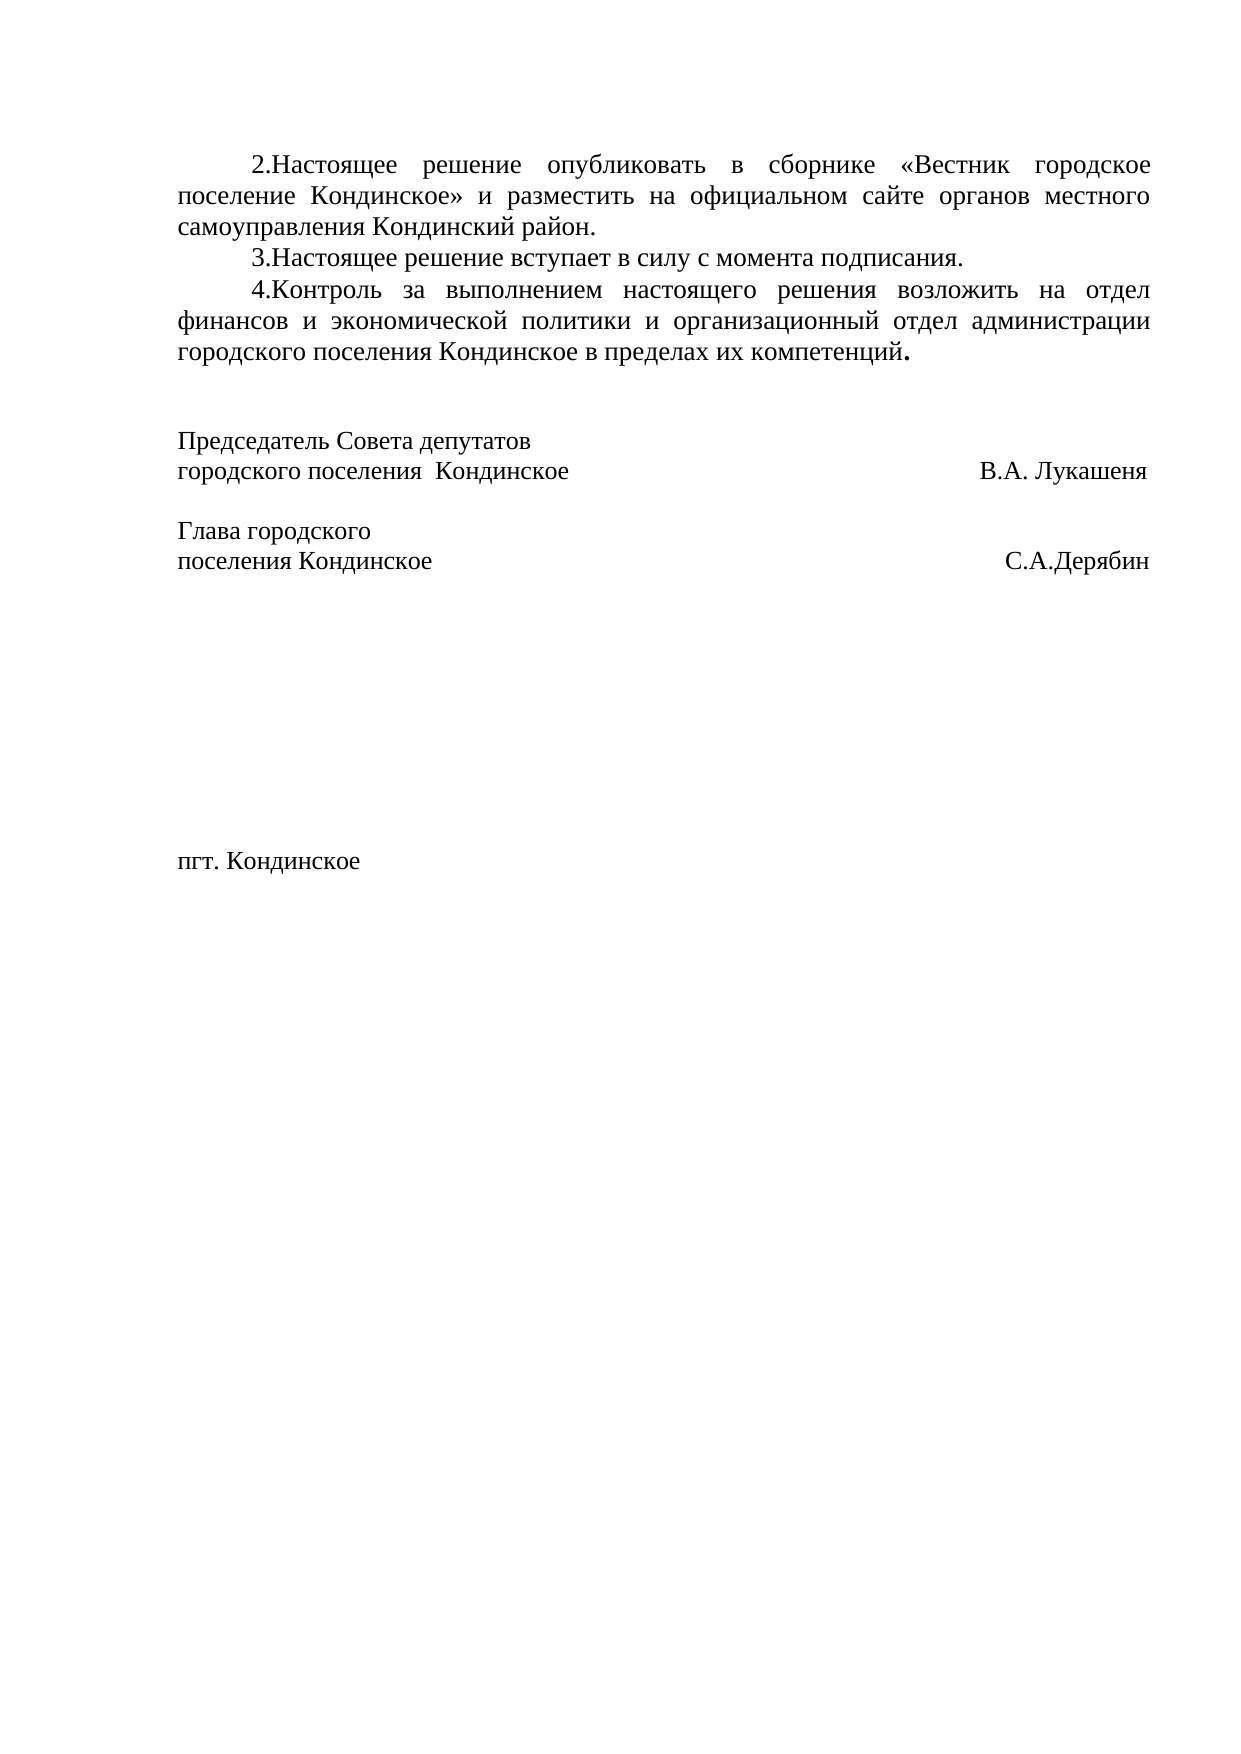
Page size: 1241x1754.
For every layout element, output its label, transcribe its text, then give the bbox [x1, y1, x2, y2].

text Глава городского [177, 515, 1152, 545]
text поселения Кондинское С.А.Дерябин [177, 545, 1152, 575]
text 3.Настоящее решение вступает в силу с момента подписания. [177, 242, 1152, 273]
text пгт. Кондинское [177, 845, 1152, 875]
text городского поселения Кондинское В.А. Лукашеня [177, 455, 1152, 485]
text Председатель Совета депутатов [177, 425, 1152, 455]
text 4.Контроль за выполнением настоящего решения возложить на отдел финансов и экономической политики и организационный отдел администрации городского поселения Кондинское в пределах их компетенций. [177, 273, 1152, 366]
text 2.Настоящее решение опубликовать в сборнике «Вестник городское поселение Кондинское» и разместить на официальном сайте органов местного самоуправления Кондинский район. [177, 148, 1152, 242]
